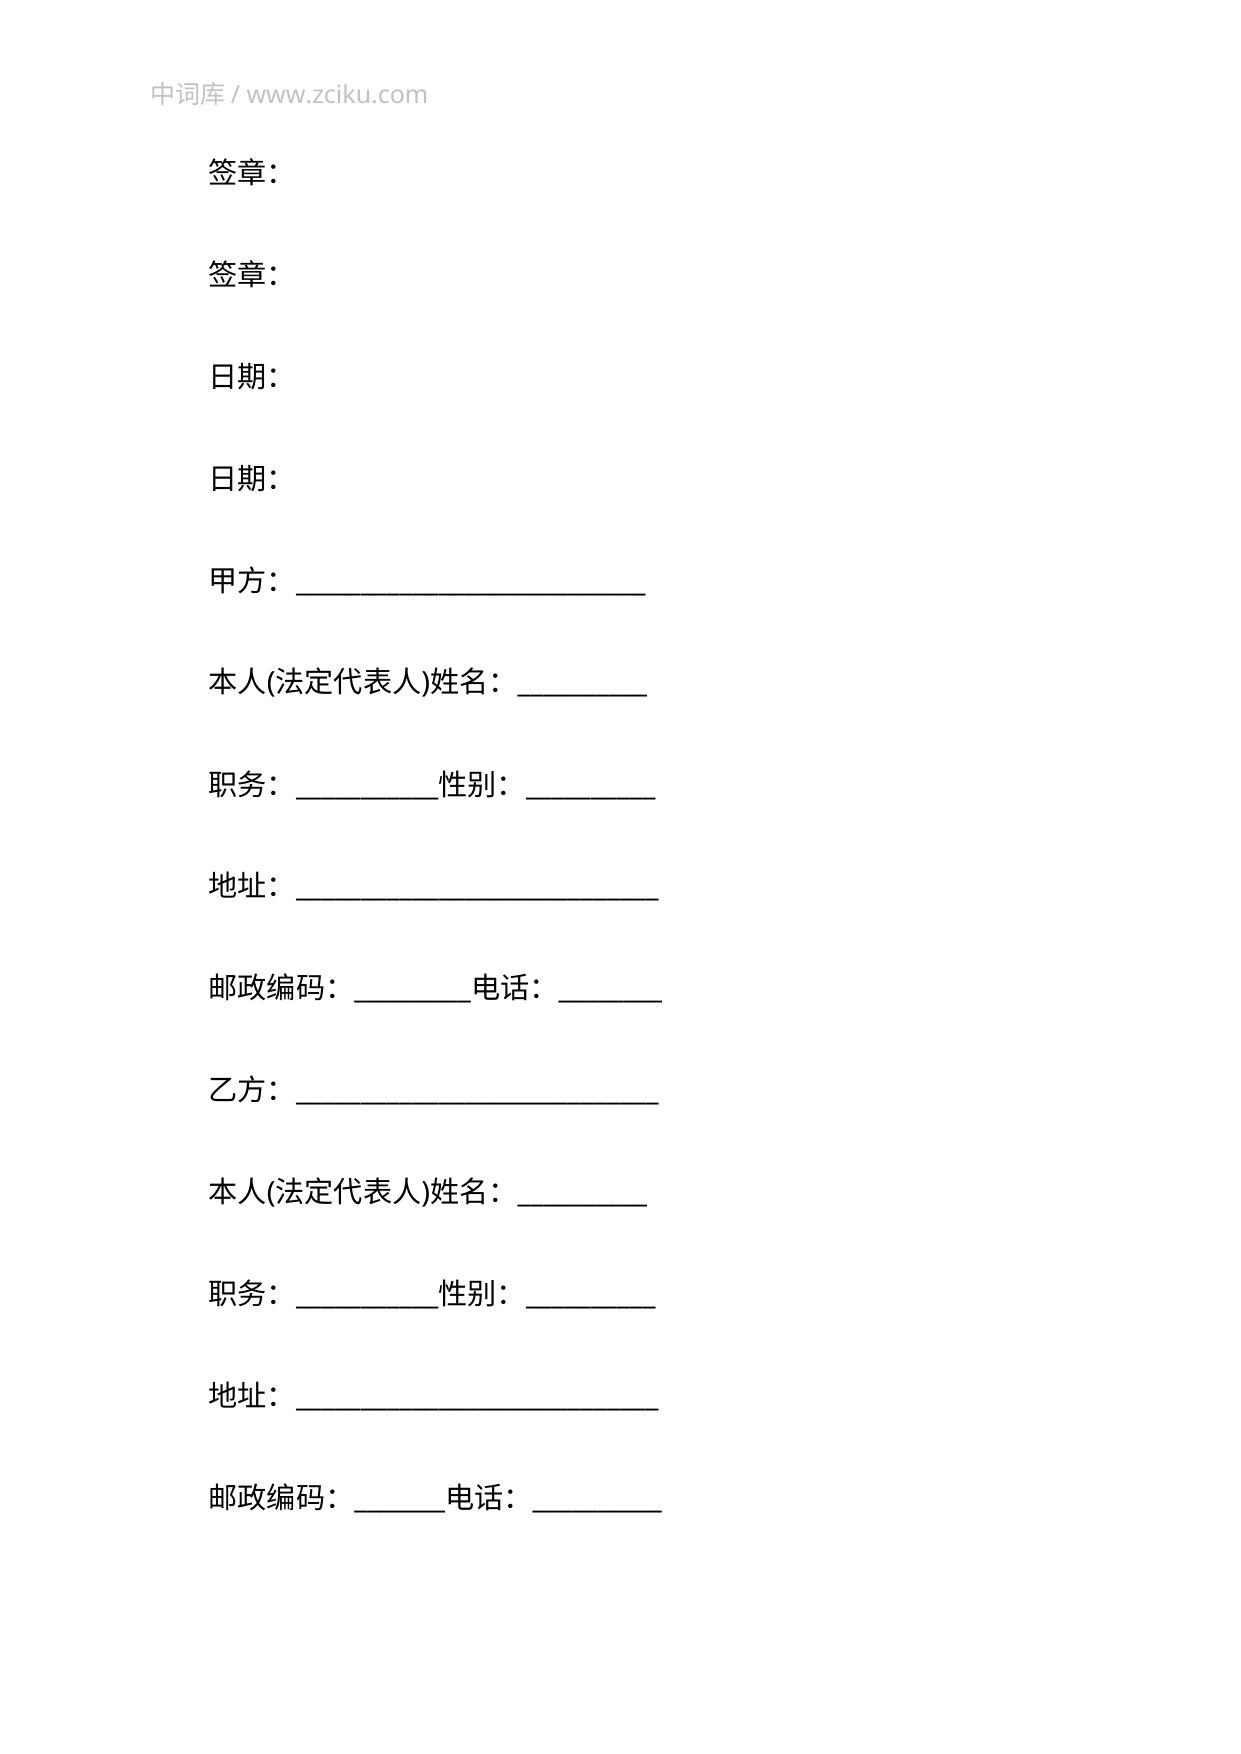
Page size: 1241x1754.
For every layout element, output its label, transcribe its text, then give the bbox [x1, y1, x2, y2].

text 邮政编码：_______电话：__________ [150, 1475, 1090, 1517]
text 乙方：____________________________ [150, 1067, 1090, 1109]
text 本人(法定代表人)姓名：__________ [150, 1169, 1090, 1211]
text 地址：____________________________ [150, 1373, 1090, 1415]
text 地址：____________________________ [150, 863, 1090, 905]
text 本人(法定代表人)姓名：__________ [150, 659, 1090, 701]
text 签章： [150, 252, 1090, 294]
text 日期： [150, 455, 1090, 498]
text 日期： [150, 353, 1090, 396]
text 签章： [150, 150, 1090, 192]
text 职务：___________性别：__________ [150, 761, 1090, 803]
text 甲方：___________________________ [150, 557, 1090, 599]
text 职务：___________性别：__________ [150, 1271, 1090, 1313]
text 邮政编码：_________电话：________ [150, 965, 1090, 1007]
